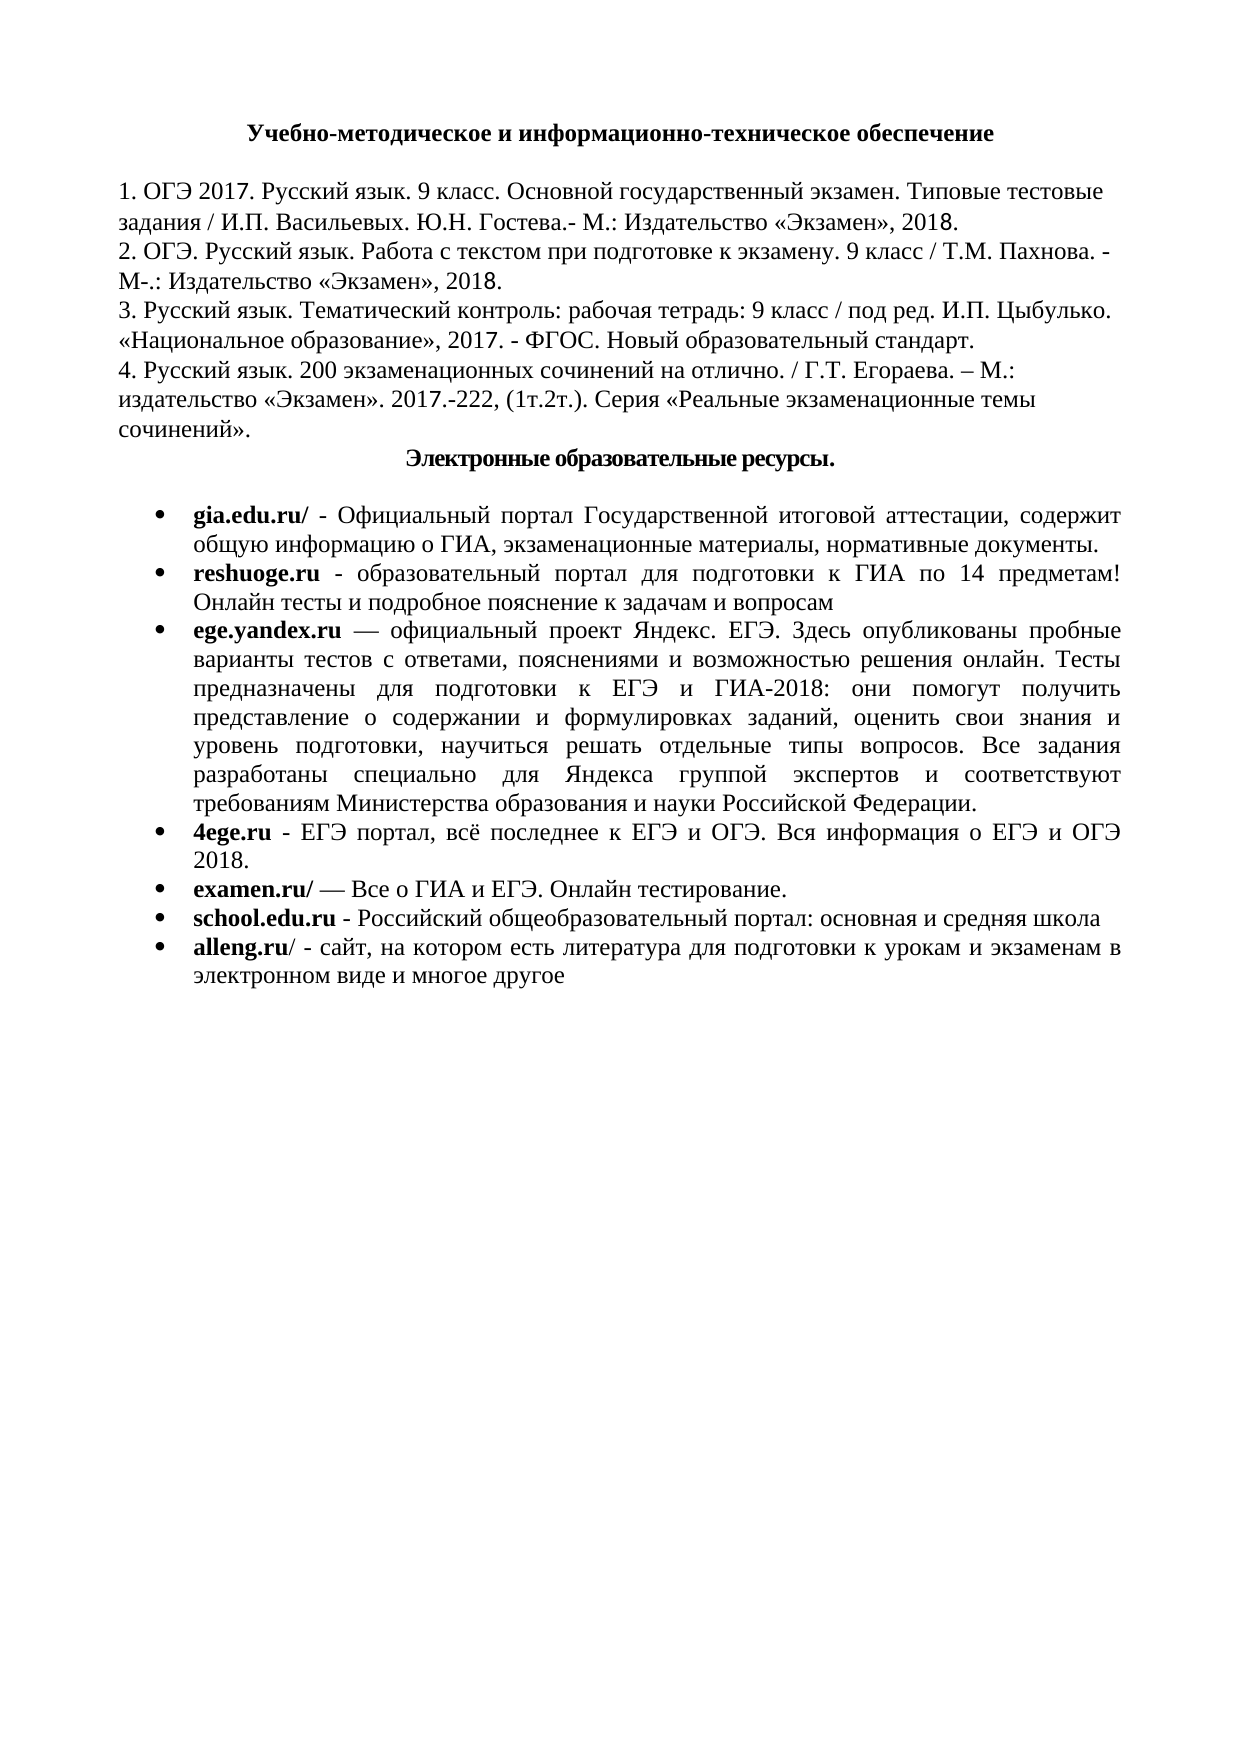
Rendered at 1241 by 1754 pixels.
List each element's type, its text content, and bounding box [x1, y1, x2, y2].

text 3. Русский язык. Тематический контроль: рабочая тетрадь: 9 класс / под ред. И.П. Цыбулько. «Национальное образование», 2017. - ФГОС. Новый образовательный стандарт. [118, 296, 1122, 355]
list school.edu.ru - Российский общеобразовательный портал: основная и средняя школа [156, 903, 1122, 932]
text 4. Русский язык. 200 экзаменационных сочинений на отлично. / Г.Т. Егораева. – М.: издательство «Экзамен». 2017.-222, (1т.2т.). Серия «Реальные экзаменационные темы сочинений». [118, 355, 1122, 443]
list ege.yandex.ru — официальный проект Яндекс. ЕГЭ. Здесь опубликованы пробные варианты тестов с ответами, пояснениями и возможностью решения онлайн. Тесты предназначены для подготовки к ЕГЭ и ГИА-2018: они помогут получить представление о содержании и формулировках заданий, оценить свои знания и уровень подготовки, научиться решать отдельные типы вопросов. Все задания разработаны специально для Яндекса группой экспертов и соответствуют требованиям Министерства образования и науки Российской Федерации. [156, 615, 1122, 817]
text 1. ОГЭ 2017. Русский язык. 9 класс. Основной государственный экзамен. Типовые тестовые задания / И.П. Васильевых. Ю.Н. Гостева.- М.: Издательство «Экзамен», 2018. [118, 175, 1122, 236]
list examen.ru/ — Все о ГИА и ЕГЭ. Онлайн тестирование. [156, 874, 1122, 903]
text 2. ОГЭ. Русский язык. Работа с текстом при подготовке к экзамену. 9 класс / Т.М. Пахнова. -М-.: Издательство «Экзамен», 2018. [118, 236, 1122, 296]
list gia.edu.ru/ - Официальный портал Государственной итоговой аттестации, содержит общую информацию о ГИА, экзаменационные материалы, нормативные документы. [156, 500, 1122, 558]
text Электронные образовательные ресурсы. [118, 443, 1122, 472]
text Учебно-методическое и информационно-техническое обеспечение [118, 118, 1122, 146]
list reshuoge.ru - образовательный портал для подготовки к ГИА по 14 предметам! Онлайн тесты и подробное пояснение к задачам и вопросам [156, 558, 1122, 615]
list 4ege.ru - ЕГЭ портал, всё последнее к ЕГЭ и ОГЭ. Вся информация о ЕГЭ и ОГЭ 2018. [156, 817, 1122, 874]
list alleng.ru/ - сайт, на котором есть литература для подготовки к урокам и экзаменам в электронном виде и многое другое [156, 932, 1122, 989]
